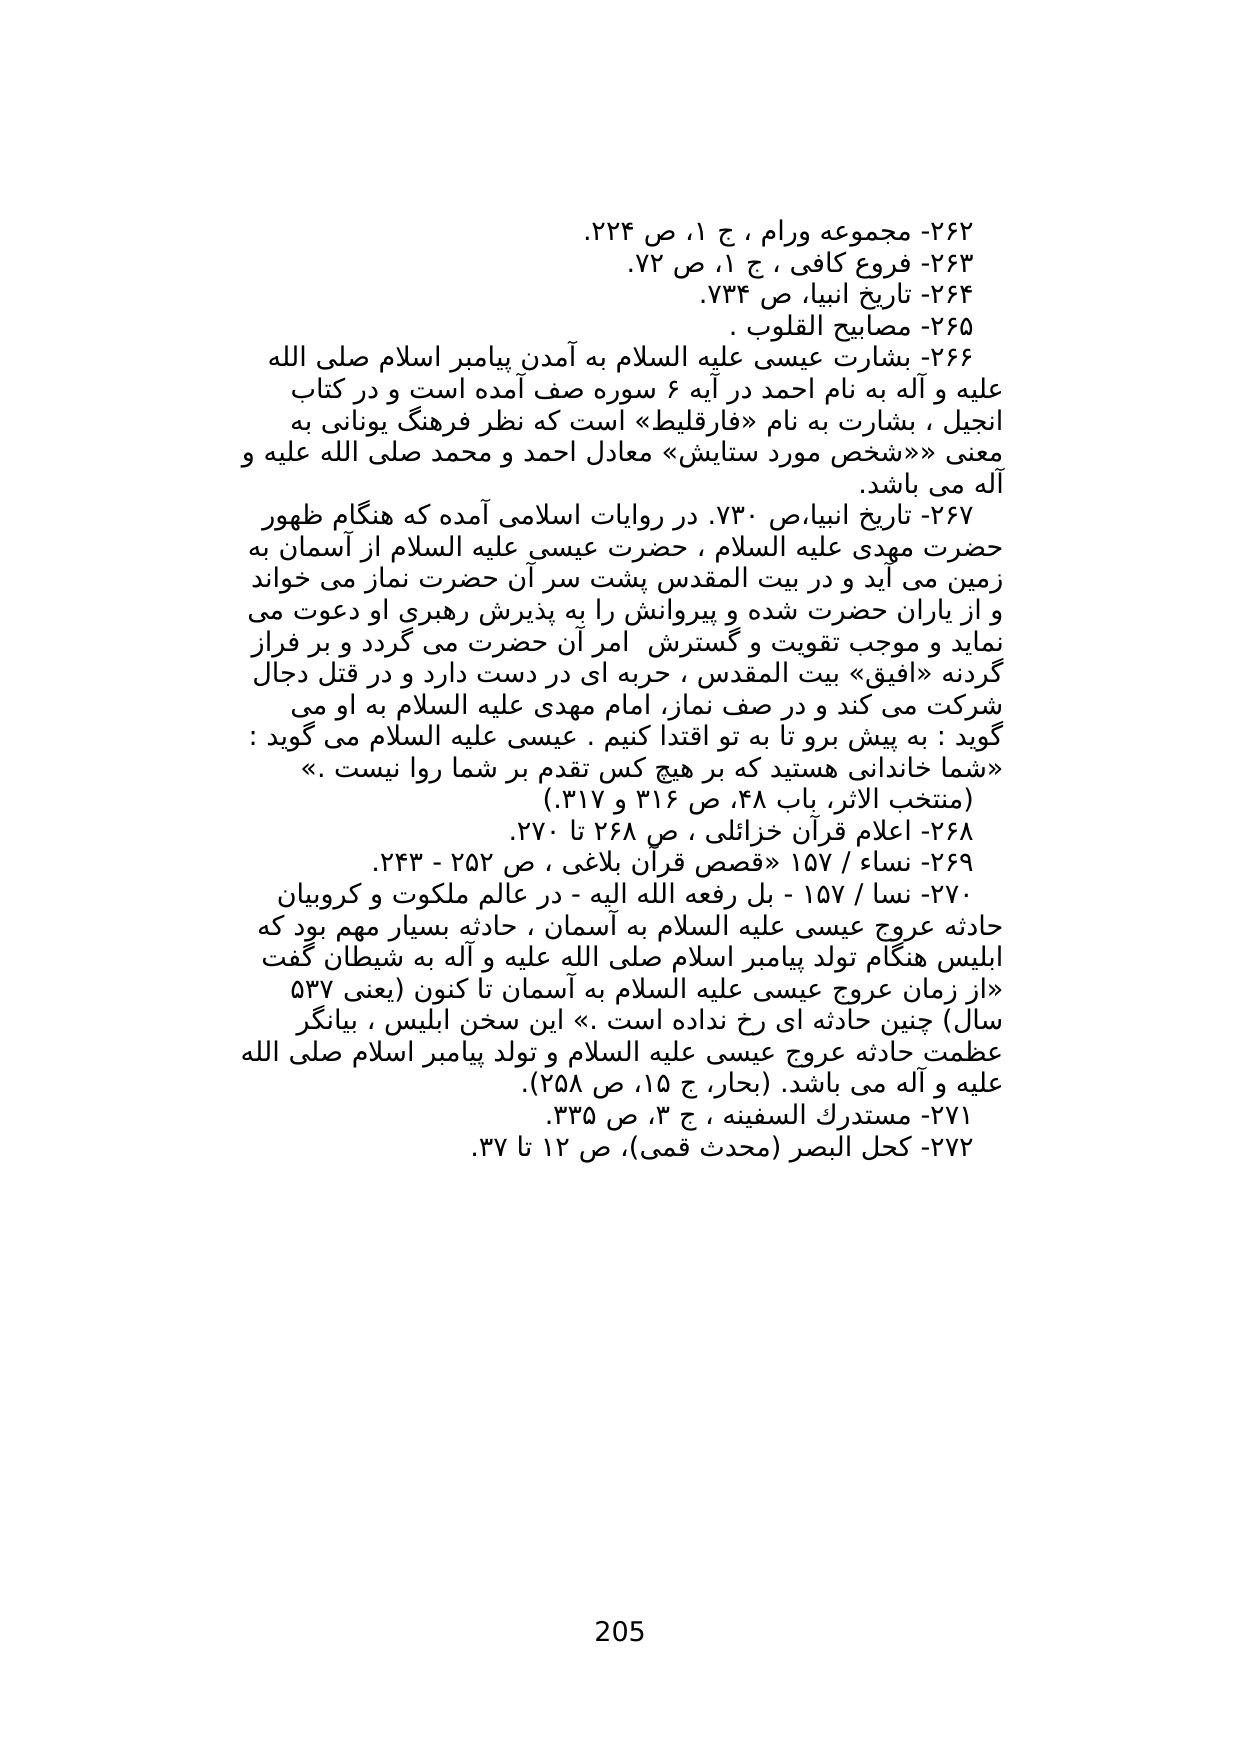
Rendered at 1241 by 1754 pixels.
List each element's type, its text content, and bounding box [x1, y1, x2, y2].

text ۲۶۵- مصابيح القلوب . [236, 310, 1004, 342]
text ۲۷۰- نسا / ۱۵۷ - بل رفعه الله اليه - در عالم ملكوت و كروبيان حادثه عروج عيسى عليه السلام به آسمان ، حادثه بسيار مهم بود كه ابليس هنگام تولد پيامبر اسلام صلى الله عليه و آله به شيطان گفت «از زمان عروج عيسى عليه السلام به آسمان تا كنون (يعنى ۵۳۷ سال) چنين حادثه اى رخ نداده است .» اين سخن ابليس ، بيانگر عظمت حادثه عروج عيسى عليه السلام و تولد پيامبر اسلام صلى الله عليه و آله مى باشد. (بحار، ج ۱۵، ص ۲۵۸). [236, 878, 1004, 1099]
text ۲۷۲- كحل البصر (محدث قمى)، ص ۱۲ تا ۳۷. [236, 1131, 1004, 1162]
text ۲۶۸- اعلام قرآن خزائلى ، ص ۲۶۸ تا ۲۷۰. [236, 815, 1004, 847]
text ۲۷۱- مستدرك السفينه ، ج ۳، ص ۳۳۵. [236, 1099, 1004, 1131]
text ۲۶۹- نساء / ۱۵۷ «قصص قرآن بلاغى ، ص ۲۵۲ - ۲۴۳. [236, 847, 1004, 878]
text ۲۶۶- بشارت عيسى عليه السلام به آمدن پيامبر اسلام صلى الله عليه و آله به نام احمد در آيه ۶ سوره صف آمده است و در كتاب انجيل ، بشارت به نام «فارقليط» است كه نظر فرهنگ يونانى به معنى ««شخص مورد ستايش» معادل احمد و محمد صلى الله عليه و آله مى باشد. [236, 342, 1004, 499]
text (منتخب الاثر، باب ۴۸، ص ۳۱۶ و ۳۱۷.) [236, 784, 1004, 815]
text ۲۶۷- تاريخ انبيا،ص ۷۳۰. در روايات اسلامى آمده كه هنگام ظهور حضرت مهدى عليه السلام ، حضرت عيسى عليه السلام از آسمان به زمين مى آيد و در بيت المقدس پشت سر آن حضرت نماز مى خواند و از ياران حضرت شده و پيروانش را به پذيرش رهبرى او دعوت مى نمايد و موجب تقويت و گسترش ‍ امر آن حضرت مى گردد و بر فراز گردنه «افيق» بيت المقدس ، حربه اى در دست دارد و در قتل دجال شركت مى كند و در صف نماز، امام مهدى عليه السلام به او مى گويد : به پيش برو تا به تو اقتدا كنيم . عيسى عليه السلام مى گويد : «شما خاندانى هستيد كه بر هيچ كس تقدم بر شما روا نيست .» [236, 499, 1004, 784]
text ۲۶۲- مجموعه ورام ، ج ۱، ص ۲۲۴. [236, 216, 1004, 247]
text ۲۶۳- فروع كافى ، ج ۱، ص ۷۲. [236, 247, 1004, 279]
text ۲۶۴- تاريخ انبيا، ص ۷۳۴. [236, 279, 1004, 310]
